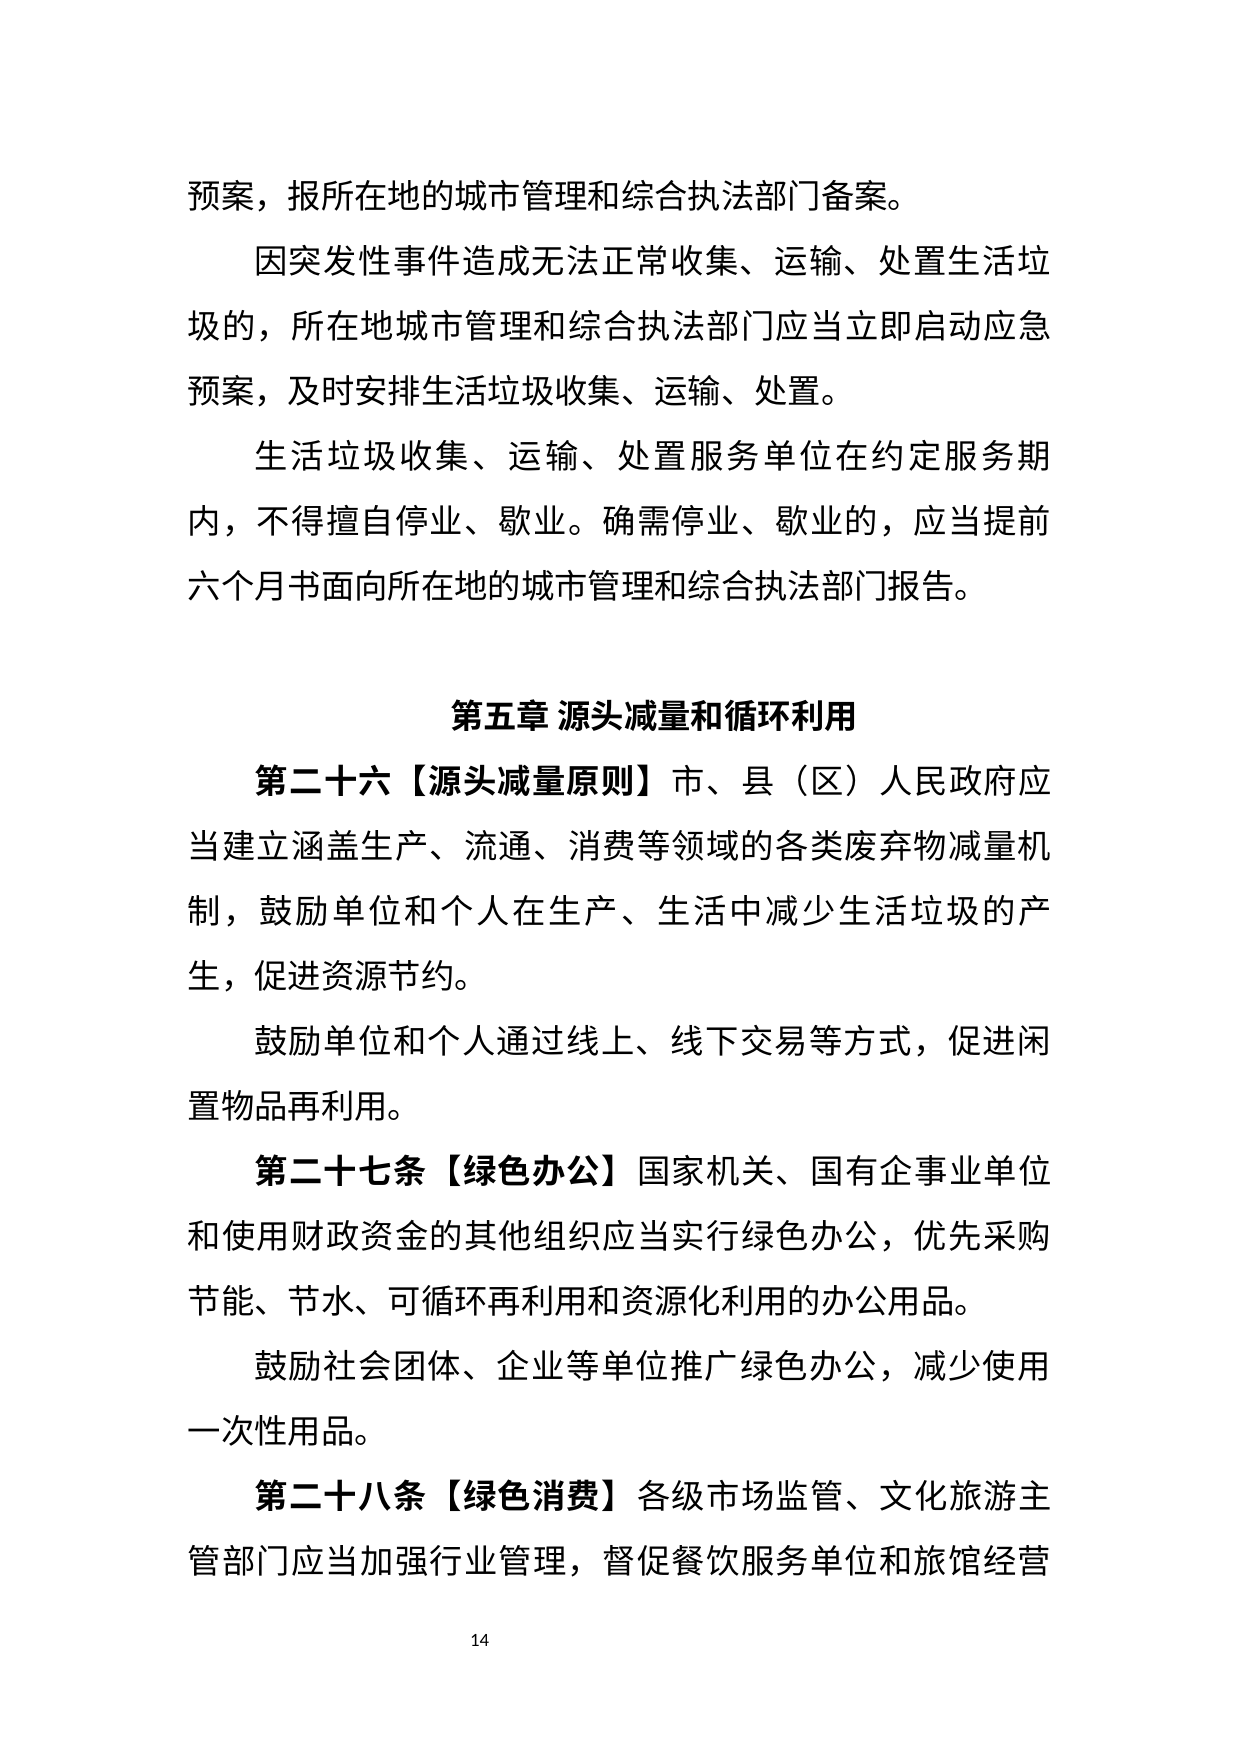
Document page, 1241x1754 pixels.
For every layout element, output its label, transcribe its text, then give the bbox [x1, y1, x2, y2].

text 第二十六【源头减量原则】市、县（区）人民政府应当建立涵盖生产、流通、消费等领域的各类废弃物减量机制，鼓励单位和个人在生产、生活中减少生活垃圾的产生，促进资源节约。 [187, 747, 1053, 1007]
text 生活垃圾收集、运输、处置服务单位在约定服务期内，不得擅自停业、歇业。确需停业、歇业的，应当提前六个月书面向所在地的城市管理和综合执法部门报告。 [187, 422, 1053, 617]
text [187, 1462, 1053, 1592]
text 鼓励单位和个人通过线上、线下交易等方式，促进闲置物品再利用。 [187, 1007, 1053, 1137]
text 鼓励社会团体、企业等单位推广绿色办公，减少使用一次性用品。 [187, 1332, 1053, 1462]
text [187, 162, 1053, 227]
text 第二十七条【绿色办公】国家机关、国有企事业单位和使用财政资金的其他组织应当实行绿色办公，优先采购节能、节水、可循环再利用和资源化利用的办公用品。 [187, 1137, 1053, 1332]
text 因突发性事件造成无法正常收集、运输、处置生活垃圾的，所在地城市管理和综合执法部门应当立即启动应急预案，及时安排生活垃圾收集、运输、处置。 [187, 227, 1053, 422]
text 第五章 源头减量和循环利用 [187, 682, 1053, 747]
